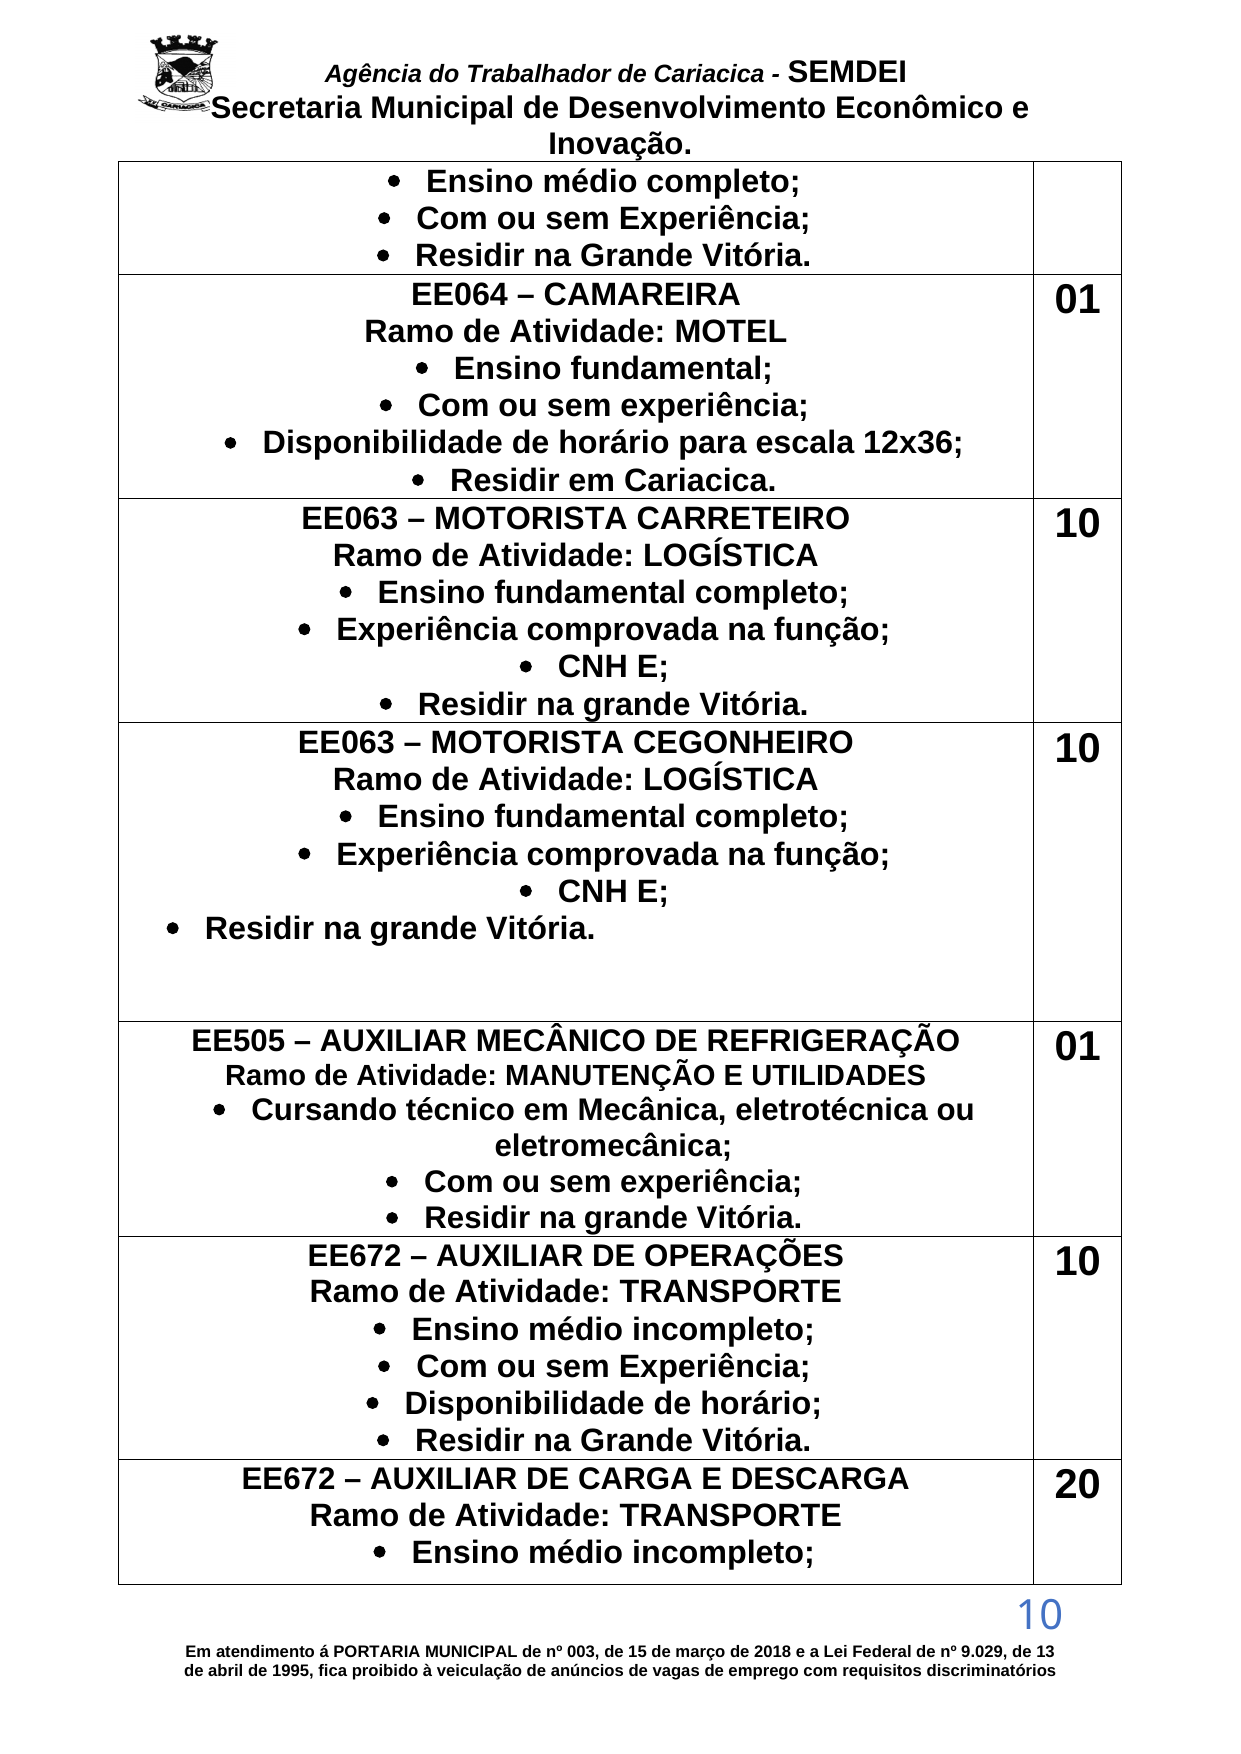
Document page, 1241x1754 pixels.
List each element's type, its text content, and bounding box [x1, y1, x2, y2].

table_cell 10 [1034, 723, 1121, 1021]
table_cell EE672 – AUXILIAR DE OPERAÇÕES Ramo de Atividade: TRANSPORTE Ensino médio incompleto; Com ou sem Experiência; Disponibilidade de horário; Residir na Grande Vitória. [119, 1237, 1033, 1459]
table_cell EE064 – CAMAREIRA Ramo de Atividade: MOTEL Ensino fundamental; Com ou sem experiência; Disponibilidade de horário para escala 12x36; Residir em Cariacica. [119, 275, 1033, 498]
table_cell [119, 162, 1033, 274]
table_cell 30 [1034, 162, 1121, 274]
table_cell 01 [1034, 1022, 1121, 1236]
table_cell 10 [1034, 1237, 1121, 1459]
table_cell 01 [1034, 275, 1121, 498]
table_cell 10 [1034, 499, 1121, 722]
table_cell EE505 – AUXILIAR MECÂNICO DE REFRIGERAÇÃO Ramo de Atividade: MANUTENÇÃO E UTILIDADES Cursando técnico em Mecânica, eletrotécnica ou eletromecânica; Com ou sem experiência; Residir na grande Vitória. [119, 1022, 1033, 1236]
table_cell EE063 – MOTORISTA CEGONHEIRO Ramo de Atividade: LOGÍSTICA Ensino fundamental completo; Experiência comprovada na função; CNH E; Residir na grande Vitória. [119, 723, 1033, 1021]
picture [134, 31, 237, 123]
table_cell 20 [1034, 1460, 1121, 1584]
table_cell EE063 – MOTORISTA CARRETEIRO Ramo de Atividade: LOGÍSTICA Ensino fundamental completo; Experiência comprovada na função; CNH E; Residir na grande Vitória. [119, 499, 1033, 722]
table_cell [119, 1460, 1033, 1584]
